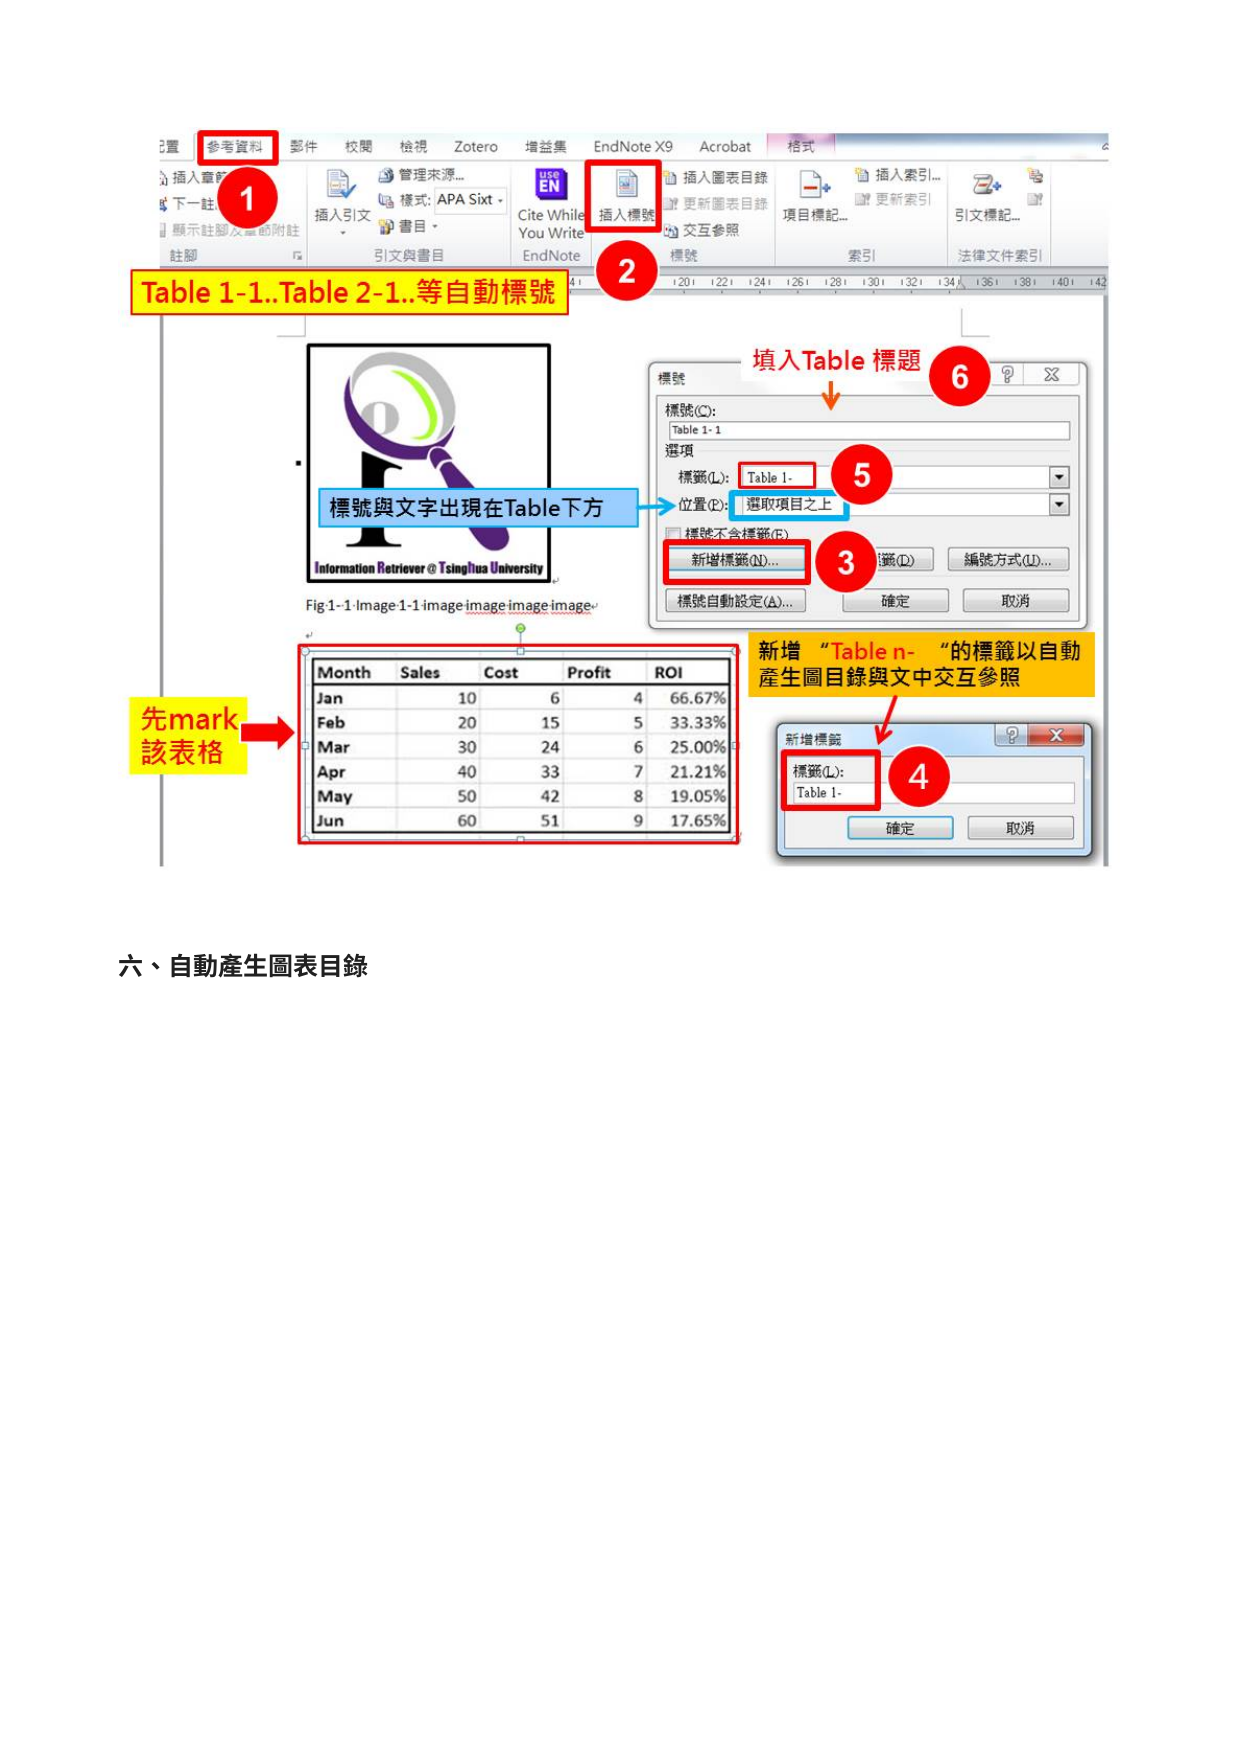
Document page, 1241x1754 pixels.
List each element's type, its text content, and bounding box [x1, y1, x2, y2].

picture [118, 127, 1120, 879]
text 六、自動產生圖表目錄 [118, 946, 1122, 983]
